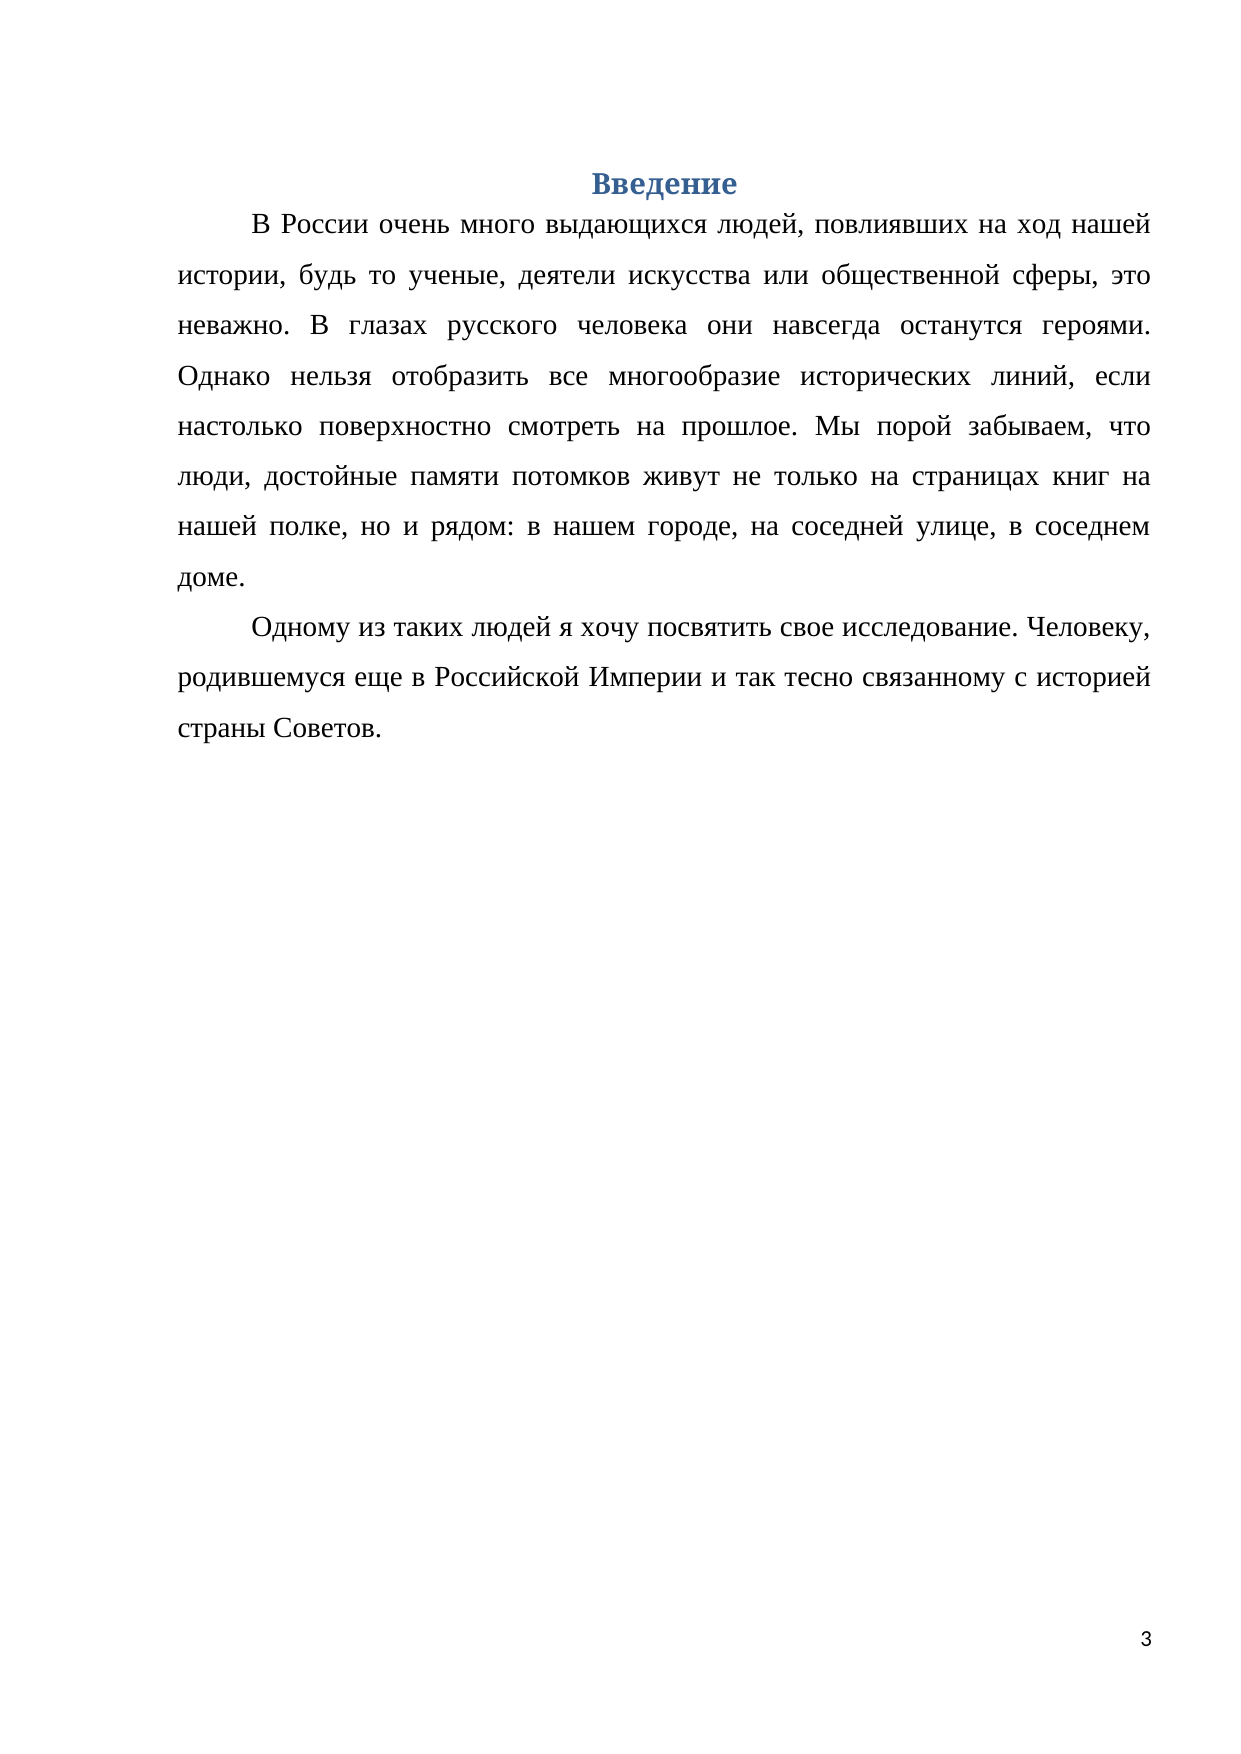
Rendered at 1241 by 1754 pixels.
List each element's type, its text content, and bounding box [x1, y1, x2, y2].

subtitle Введение [177, 168, 1152, 202]
text Одному из таких людей я хочу посвятить свое исследование. Человеку, родившемуся еще в Российской Империи и так тесно связанному с историей страны Советов. [177, 609, 1152, 743]
text В России очень много выдающихся людей, повлиявших на ход нашей истории, будь то ученые, деятели искусства или общественной сферы, это неважно. В глазах русского человека они навсегда останутся героями. Однако нельзя отобразить все многообразие исторических линий, если настолько поверхностно смотреть на прошлое. Мы порой забываем, что люди, достойные памяти потомков живут не только на страницах книг на нашей полке, но и рядом: в нашем городе, на соседней улице, в соседнем доме. [177, 207, 1152, 592]
